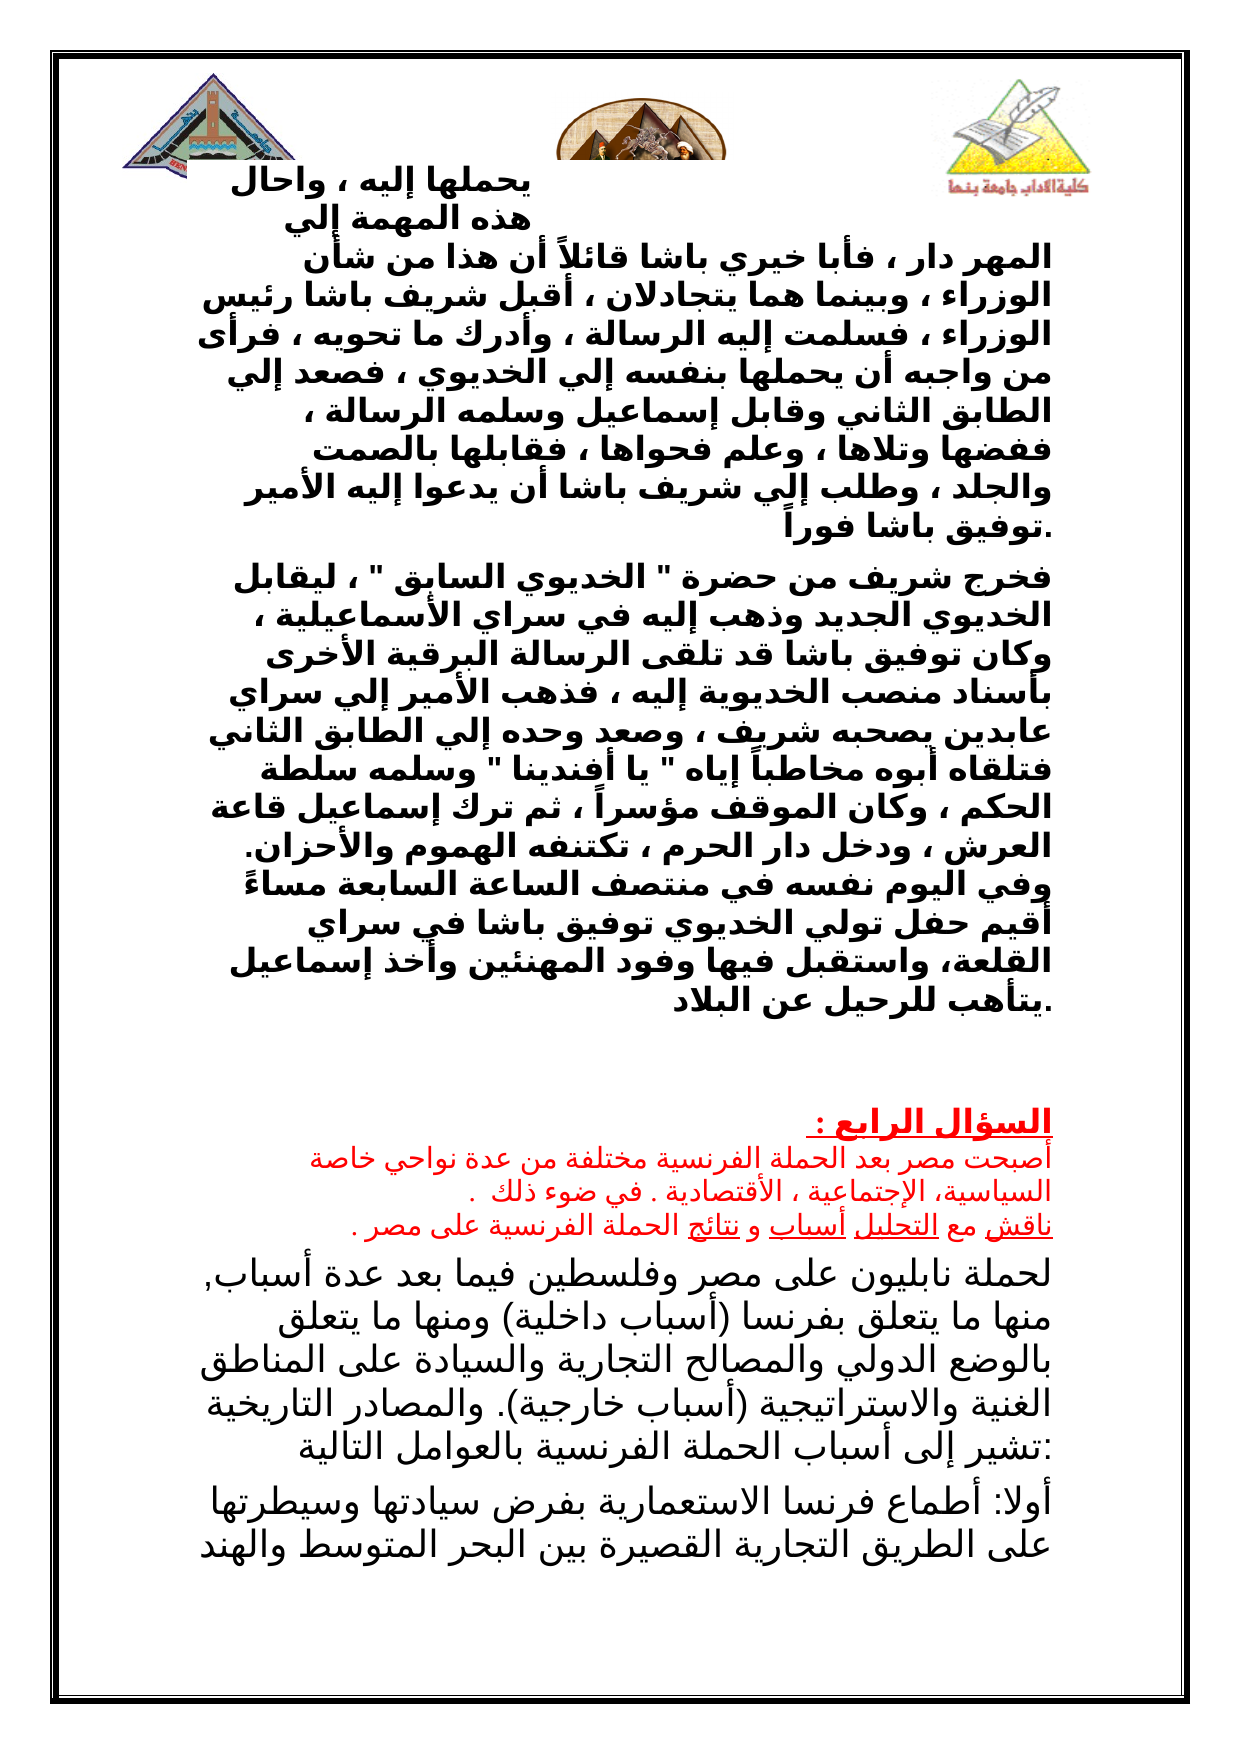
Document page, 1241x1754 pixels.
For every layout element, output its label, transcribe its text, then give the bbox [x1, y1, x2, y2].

text أصبحت مصر بعد الحملة الفرنسية مختلفة من عدة نواحي خاصة السياسية، الإجتماعية ، الأقتصادية . في ضوء ذلك . [187, 1141, 1053, 1208]
picture [930, 73, 1109, 215]
text أولا: أطماع فرنسا الاستعمارية بفرض سيادتها وسيطرتها على الطريق التجارية القصيرة بين البحر المتوسط والهند والتي تمر بالشرق الأوسط. [187, 1479, 1053, 1566]
picture [122, 73, 303, 183]
text السؤال الرابع : [187, 1102, 1053, 1141]
picture [550, 92, 734, 160]
text لحملة نابليون على مصر وفلسطين فيما بعد عدة أسباب, منها ما يتعلق بفرنسا (أسباب داخلية) ومنها ما يتعلق بالوضع الدولي والمصالح التجارية والسيادة على المناطق الغنية والاستراتيجية (أسباب خارجية). والمصادر التاريخية تشير إلى أسباب الحملة الفرنسية بالعوامل التالية: [187, 1251, 1053, 1467]
text فخرج شريف من حضرة " الخديوي السابق " ، ليقابل الخديوي الجديد وذهب إليه في سراي الأسماعيلية ، وكان توفيق باشا قد تلقى الرسالة البرقية الأخرى بأسناد منصب الخديوية إليه ، فذهب الأمير إلي سراي عابدين يصحبه شريف ، وصعد وحده إلي الطابق الثاني فتلقاه أبوه مخاطباً إياه " يا أفندينا " وسلمه سلطة الحكم ، وكان الموقف مؤسراً ، ثم ترك إسماعيل قاعة العرش ، ودخل دار الحرم ، تكتنفه الهموم والأحزان. وفي اليوم نفسه في منتصف الساعة السابعة مساءً أقيم حفل تولي الخديوي توفيق باشا في سراي القلعة، واستقبل فيها وفود المهنئين وأخذ إسماعيل يتأهب للرحيل عن البلاد. [187, 557, 1053, 1018]
text ناقش مع التحليل أسباب و نتائج الحملة الفرنسية على مصر . [187, 1208, 1053, 1241]
